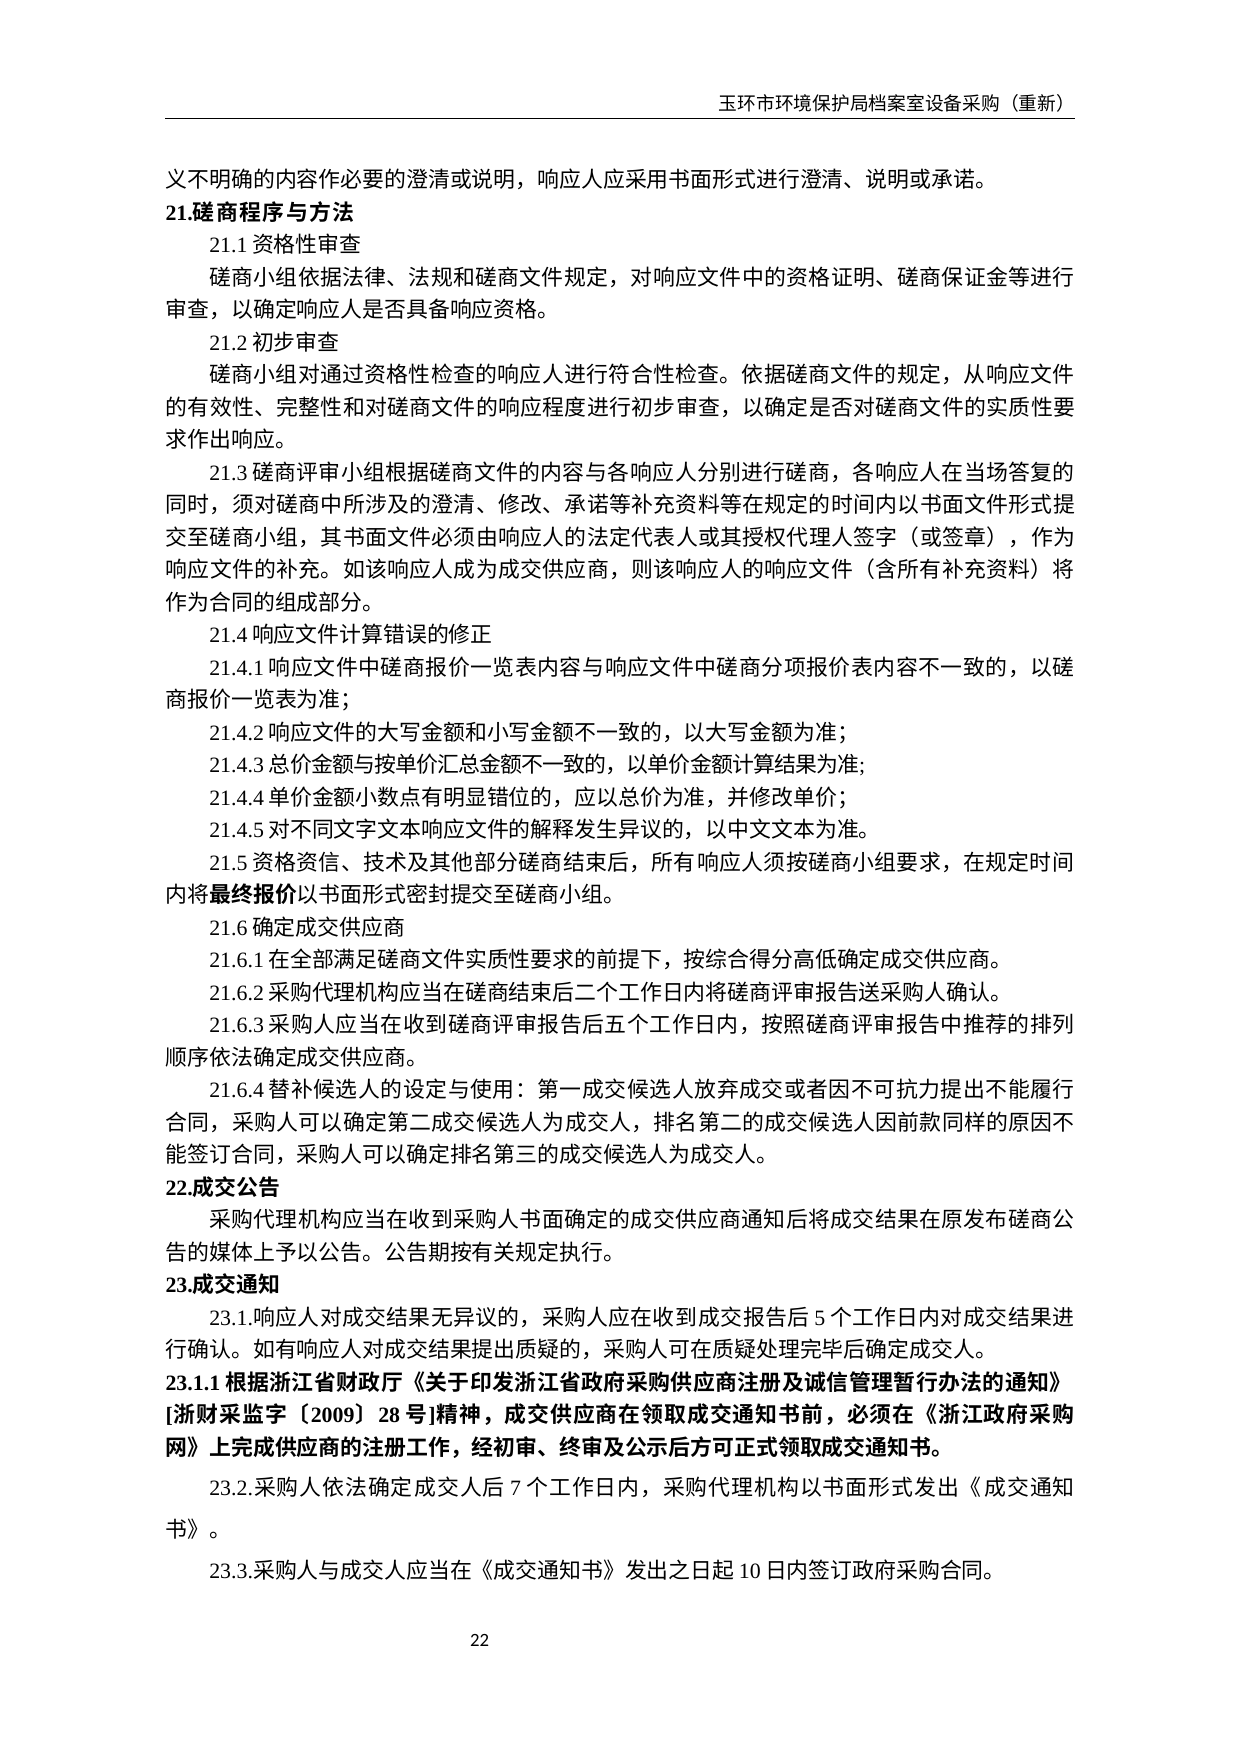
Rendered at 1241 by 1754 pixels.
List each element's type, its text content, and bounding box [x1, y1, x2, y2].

text 磋商小组依据法律、法规和磋商文件规定，对响应文件中的资格证明、磋商保证金等进行审查，以确定响应人是否具备响应资格。 [165, 259, 1075, 324]
text 23.1.1根据浙江省财政厅《关于印发浙江省政府采购供应商注册及诚信管理暂行办法的通知》[浙财采监字〔2009〕28号]精神，成交供应商在领取成交通知书前，必须在《浙江政府采购网》上完成供应商的注册工作，经初审、终审及公示后方可正式领取成交通知书。 [165, 1364, 1075, 1462]
text 22.成交公告 [165, 1169, 1075, 1202]
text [165, 162, 1075, 194]
text 23.成交通知 [165, 1267, 1075, 1299]
text 23.1.响应人对成交结果无异议的，采购人应在收到成交报告后5个工作日内对成交结果进行确认。如有响应人对成交结果提出质疑的，采购人可在质疑处理完毕后确定成交人。 [165, 1299, 1075, 1364]
text 21.5资格资信、技术及其他部分磋商结束后，所有响应人须按磋商小组要求，在规定时间内将最终报价以书面形式密封提交至磋商小组。 [165, 844, 1075, 909]
text 23.2.采购人依法确定成交人后7个工作日内，采购代理机构以书面形式发出《成交通知书》。 [165, 1462, 1075, 1545]
text 21.4.3总价金额与按单价汇总金额不一致的，以单价金额计算结果为准; [165, 747, 1075, 779]
text 21.6.1在全部满足磋商文件实质性要求的前提下，按综合得分高低确定成交供应商。 [165, 942, 1075, 974]
text 21.4.1响应文件中磋商报价一览表内容与响应文件中磋商分项报价表内容不一致的，以磋商报价一览表为准； [165, 649, 1075, 714]
text 21.1资格性审查 [165, 227, 1075, 259]
text 采购代理机构应当在收到采购人书面确定的成交供应商通知后将成交结果在原发布磋商公告的媒体上予以公告。公告期按有关规定执行。 [165, 1202, 1075, 1267]
text 21.3磋商评审小组根据磋商文件的内容与各响应人分别进行磋商，各响应人在当场答复的同时，须对磋商中所涉及的澄清、修改、承诺等补充资料等在规定的时间内以书面文件形式提交至磋商小组，其书面文件必须由响应人的法定代表人或其授权代理人签字（或签章），作为响应文件的补充。如该响应人成为成交供应商，则该响应人的响应文件（含所有补充资料）将作为合同的组成部分。 [165, 454, 1075, 617]
text 21.6.2采购代理机构应当在磋商结束后二个工作日内将磋商评审报告送采购人确认。 [165, 974, 1075, 1007]
text 21.4.2响应文件的大写金额和小写金额不一致的，以大写金额为准； [165, 714, 1075, 747]
text 23.3.采购人与成交人应当在《成交通知书》发出之日起10日内签订政府采购合同。 [165, 1545, 1075, 1587]
text 磋商小组对通过资格性检查的响应人进行符合性检查。依据磋商文件的规定，从响应文件的有效性、完整性和对磋商文件的响应程度进行初步审查，以确定是否对磋商文件的实质性要求作出响应。 [165, 357, 1075, 454]
text 21.磋商程序与方法 [165, 194, 1075, 227]
text 21.2初步审查 [165, 324, 1075, 357]
text 21.6确定成交供应商 [165, 909, 1075, 942]
text 21.4响应文件计算错误的修正 [165, 617, 1075, 649]
text 21.6.4替补候选人的设定与使用：第一成交候选人放弃成交或者因不可抗力提出不能履行合同，采购人可以确定第二成交候选人为成交人，排名第二的成交候选人因前款同样的原因不能签订合同，采购人可以确定排名第三的成交候选人为成交人。 [165, 1072, 1075, 1169]
text 21.4.4单价金额小数点有明显错位的，应以总价为准，并修改单价； [165, 779, 1075, 812]
text 21.4.5对不同文字文本响应文件的解释发生异议的，以中文文本为准。 [165, 812, 1075, 844]
text 21.6.3采购人应当在收到磋商评审报告后五个工作日内，按照磋商评审报告中推荐的排列顺序依法确定成交供应商。 [165, 1007, 1075, 1072]
